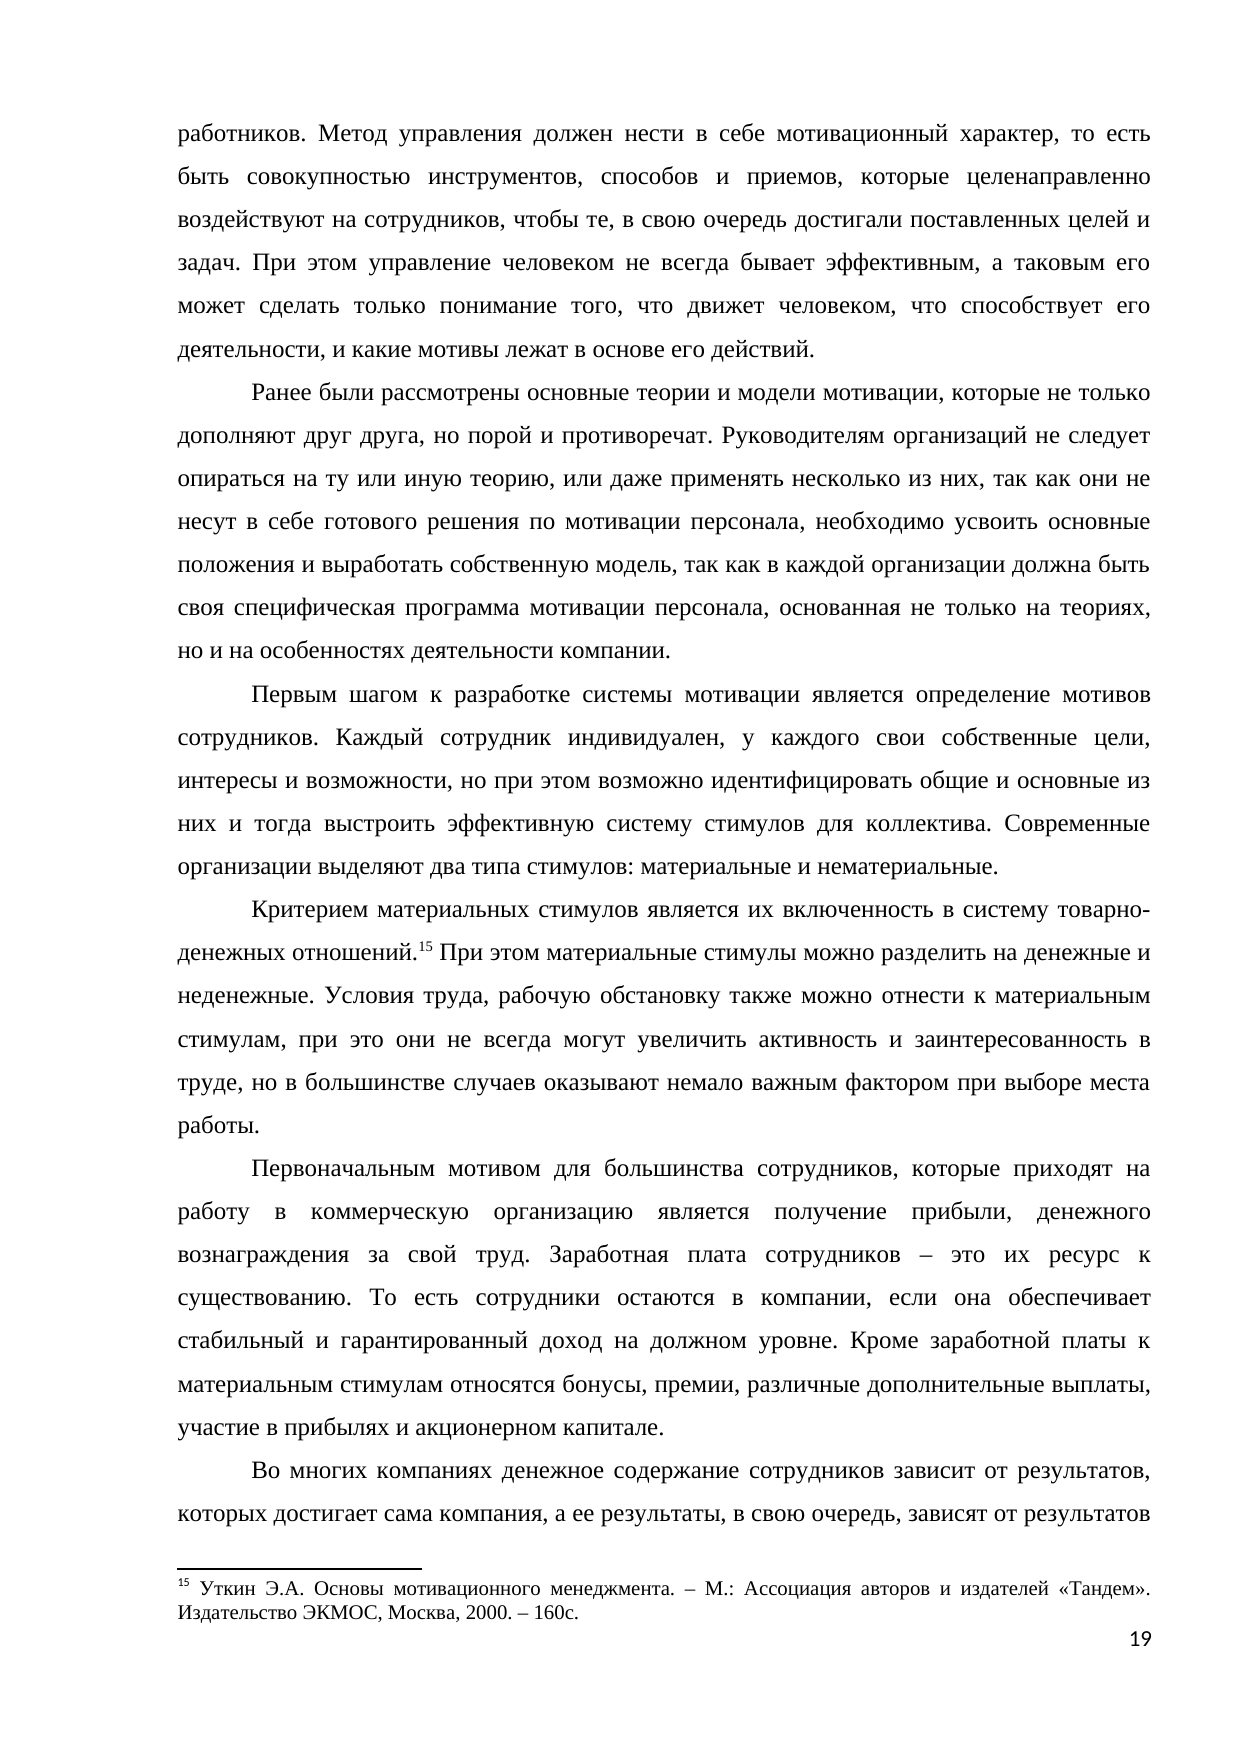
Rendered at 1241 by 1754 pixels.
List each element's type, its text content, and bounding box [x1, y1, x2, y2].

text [177, 118, 1152, 362]
text Критерием материальных стимулов является их включенность в систему товарно-денежных отношений. При этом материальные стимулы можно разделить на денежные и неденежные. Условия труда, рабочую обстановку также можно отнести к материальным стимулам, при это они не всегда могут увеличить активность и заинтересованность в труде, но в большинстве случаев оказывают немало важным фактором при выборе места работы. [177, 894, 1152, 1139]
text Ранее были рассмотрены основные теории и модели мотивации, которые не только дополняют друг друга, но порой и противоречат. Руководителям организаций не следует опираться на ту или иную теорию, или даже применять несколько из них, так как они не несут в себе готового решения по мотивации персонала, необходимо усвоить основные положения и выработать собственную модель, так как в каждой организации должна быть своя специфическая программа мотивации персонала, основанная не только на теориях, но и на особенностях деятельности компании. [177, 377, 1152, 664]
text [177, 1455, 1152, 1527]
text Первым шагом к разработке системы мотивации является определение мотивов сотрудников. Каждый сотрудник индивидуален, у каждого свои собственные цели, интересы и возможности, но при этом возможно идентифицировать общие и основные из них и тогда выстроить эффективную систему стимулов для коллектива. Современные организации выделяют два типа стимулов: материальные и нематериальные. [177, 679, 1152, 880]
text Первоначальным мотивом для большинства сотрудников, которые приходят на работу в коммерческую организацию является получение прибыли, денежного вознаграждения за свой труд. Заработная плата сотрудников – это их ресурс к существованию. То есть сотрудники остаются в компании, если она обеспечивает стабильный и гарантированный доход на должном уровне. Кроме заработной платы к материальным стимулам относятся бонусы, премии, различные дополнительные выплаты, участие в прибылях и акционерном капитале. [177, 1153, 1152, 1441]
